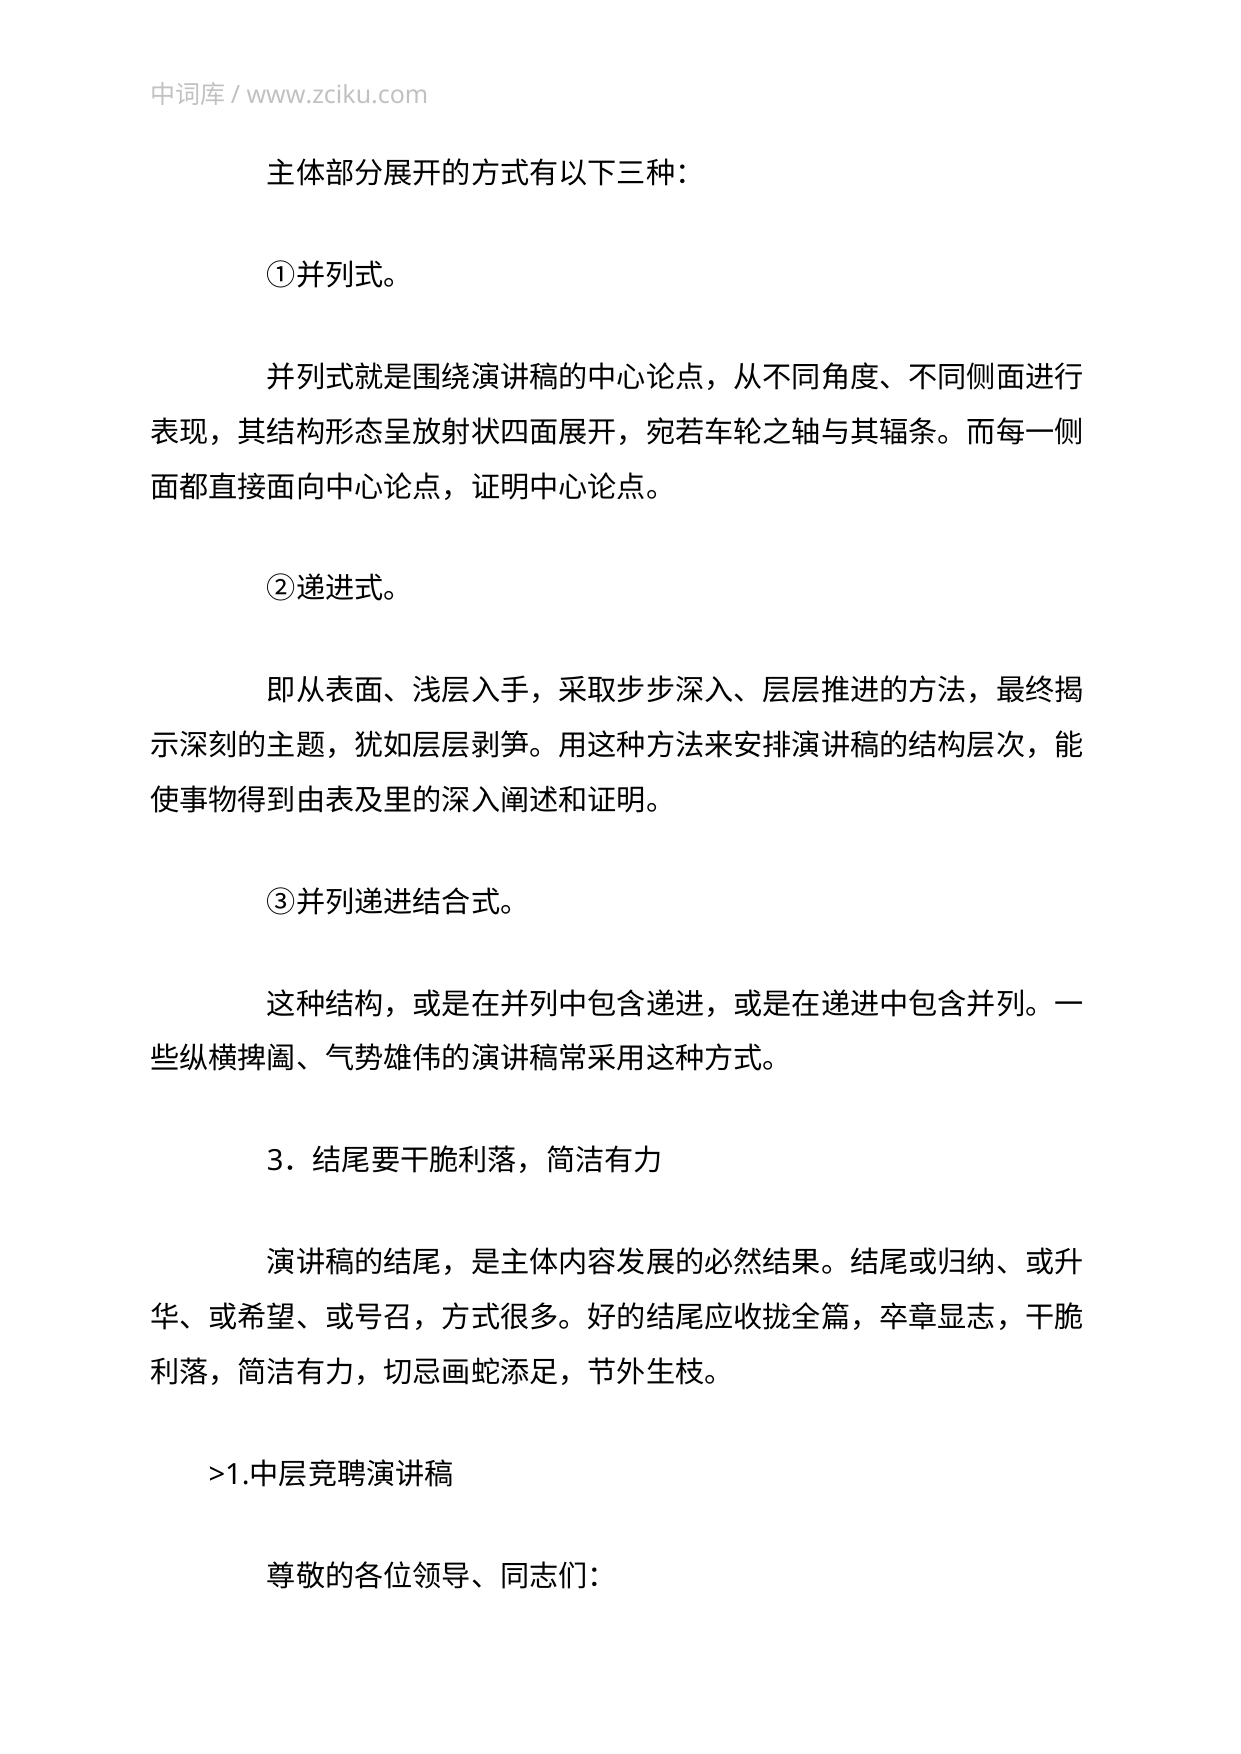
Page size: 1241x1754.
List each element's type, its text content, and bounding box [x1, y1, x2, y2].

text 演讲稿的结尾，是主体内容发展的必然结果。结尾或归纳、或升华、或希望、或号召，方式很多。好的结尾应收拢全篇，卒章显志，干脆利落，简洁有力，切忌画蛇添足，节外生枝。 [150, 1239, 1090, 1391]
text 主体部分展开的方式有以下三种： [150, 150, 1090, 192]
text ③并列递进结合式。 [150, 878, 1090, 921]
text 尊敬的各位领导、同志们： [150, 1552, 1090, 1595]
text 这种结构，或是在并列中包含递进，或是在递进中包含并列。一些纵横捭阖、气势雄伟的演讲稿常采用这种方式。 [150, 980, 1090, 1077]
text 即从表面、浅层入手，采取步步深入、层层推进的方法，最终揭示深刻的主题，犹如层层剥笋。用这种方法来安排演讲稿的结构层次，能使事物得到由表及里的深入阐述和证明。 [150, 667, 1090, 819]
text >1.中层竞聘演讲稿 [150, 1450, 1090, 1493]
text 3．结尾要干脆利落，简洁有力 [150, 1137, 1090, 1179]
text ①并列式。 [150, 252, 1090, 294]
text ②递进式。 [150, 565, 1090, 607]
text 并列式就是围绕演讲稿的中心论点，从不同角度、不同侧面进行表现，其结构形态呈放射状四面展开，宛若车轮之轴与其辐条。而每一侧面都直接面向中心论点，证明中心论点。 [150, 353, 1090, 506]
